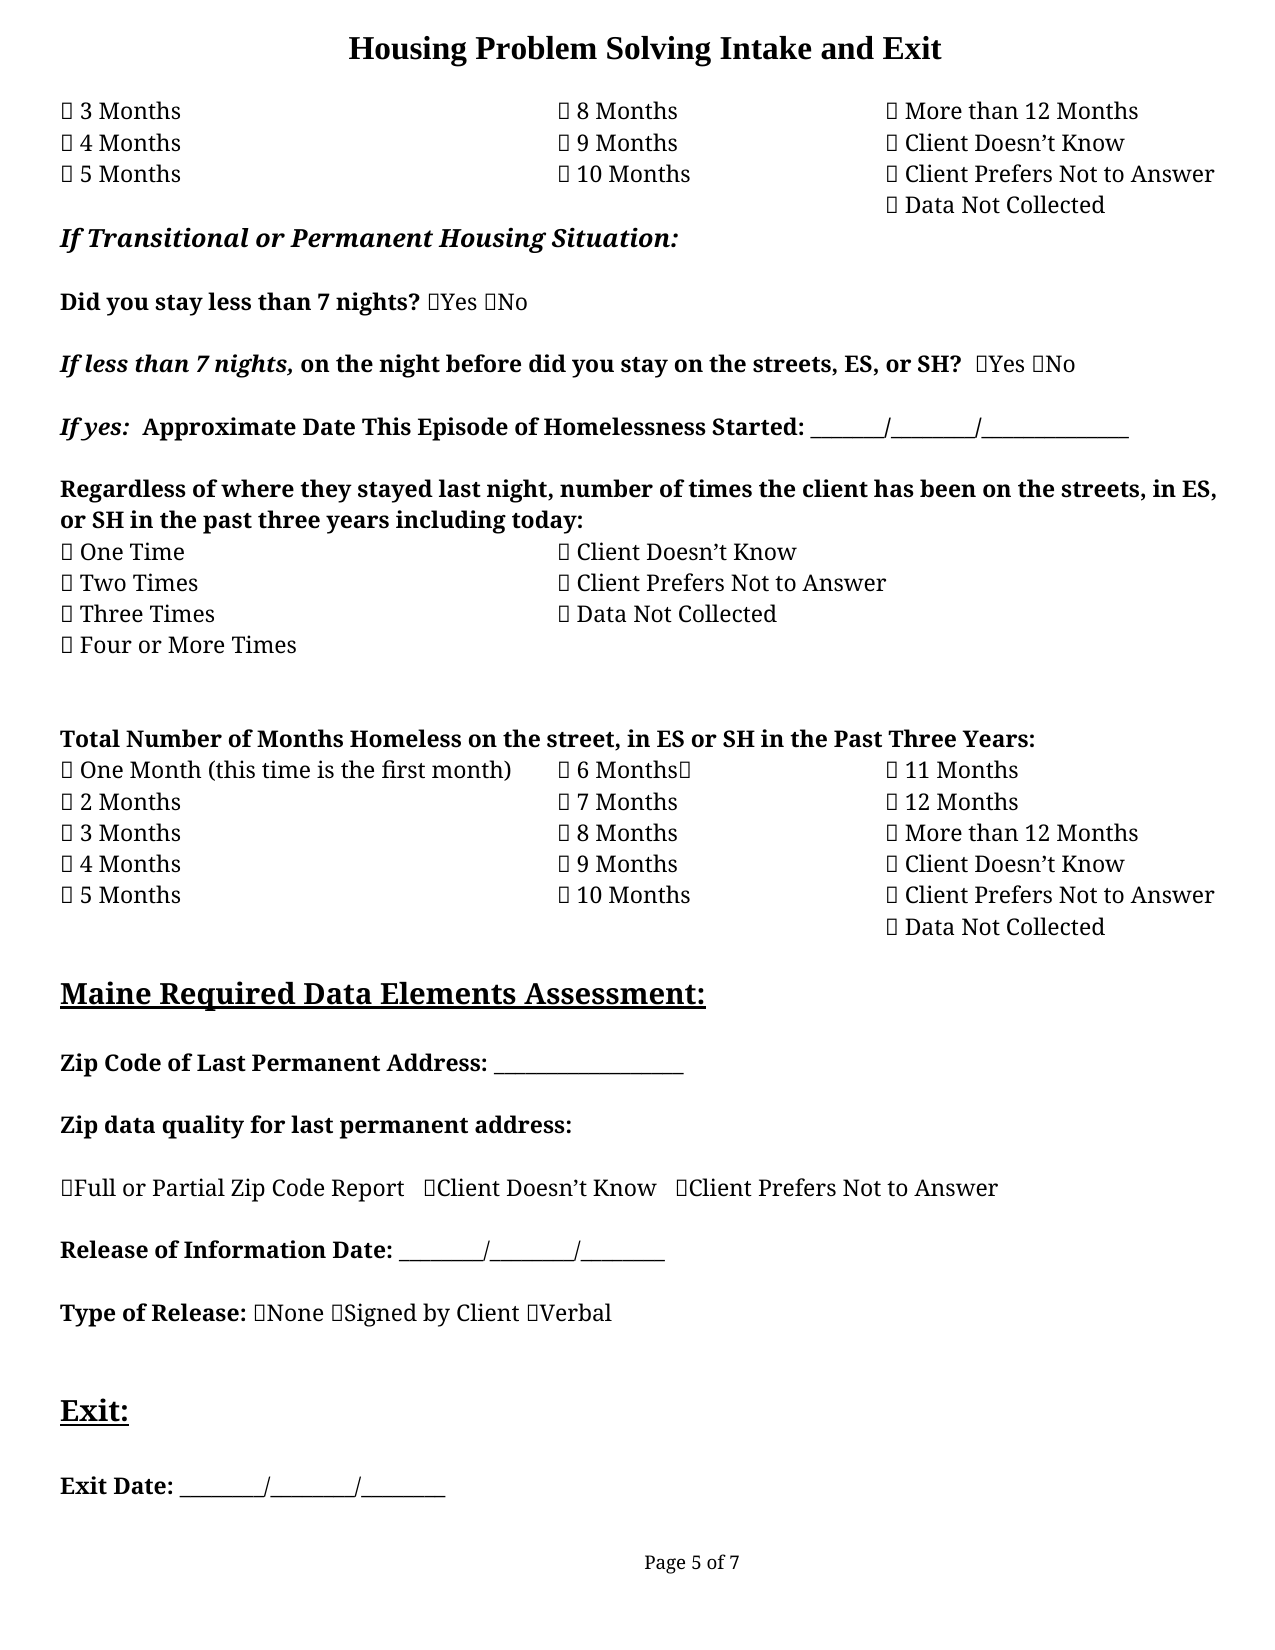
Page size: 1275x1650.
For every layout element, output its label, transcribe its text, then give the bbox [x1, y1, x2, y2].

text Type of Release: None Signed by Client Verbal [60, 1297, 1230, 1328]
text Did you stay less than 7 nights? Yes No [60, 286, 1230, 317]
text  5 Months  10 Months  Client Prefers Not to Answer [60, 879, 1230, 911]
text  One Month (this time is the first month)  6 Months  11 Months [60, 754, 1230, 786]
text  Data Not Collected [60, 189, 1230, 220]
text Maine Required Data Elements Assessment: [60, 973, 1230, 1013]
text  5 Months  10 Months  Client Prefers Not to Answer [60, 158, 1230, 189]
text  Four or More Times [60, 629, 1230, 661]
text Full or Partial Zip Code Report Client Doesn’t Know Client Prefers Not to Answer [60, 1172, 1230, 1203]
text If less than 7 nights, on the night before did you stay on the streets, ES, or SH? Yes No [60, 348, 1230, 379]
text Zip data quality for last permanent address: [60, 1109, 1230, 1141]
text  Three Times  Data Not Collected [60, 598, 1230, 629]
text Release of Information Date: ________/________/________ [60, 1234, 1230, 1266]
text If Transitional or Permanent Housing Situation: [60, 220, 1230, 254]
text Total Number of Months Homeless on the street, in ES or SH in the Past Three Years: [60, 723, 1230, 754]
text  3 Months  8 Months  More than 12 Months [60, 95, 1230, 126]
text  4 Months  9 Months  Client Doesn’t Know [60, 126, 1230, 158]
text Regardless of where they stayed last night, number of times the client has been on the streets, in ES, or SH in the past three years including today: [60, 473, 1230, 536]
text  4 Months  9 Months  Client Doesn’t Know [60, 848, 1230, 879]
text  3 Months  8 Months  More than 12 Months [60, 817, 1230, 848]
text  2 Months  7 Months  12 Months [60, 786, 1230, 817]
text  Two Times  Client Prefers Not to Answer [60, 567, 1230, 598]
text  One Time  Client Doesn’t Know [60, 536, 1230, 567]
text  Data Not Collected [60, 911, 1230, 942]
text Zip Code of Last Permanent Address: __________________ [60, 1047, 1230, 1078]
text Exit Date: ________/________/________ [60, 1470, 1230, 1501]
text If yes: Approximate Date This Episode of Homelessness Started: _______/________/______________ [60, 411, 1230, 442]
text Exit: [60, 1391, 1230, 1430]
